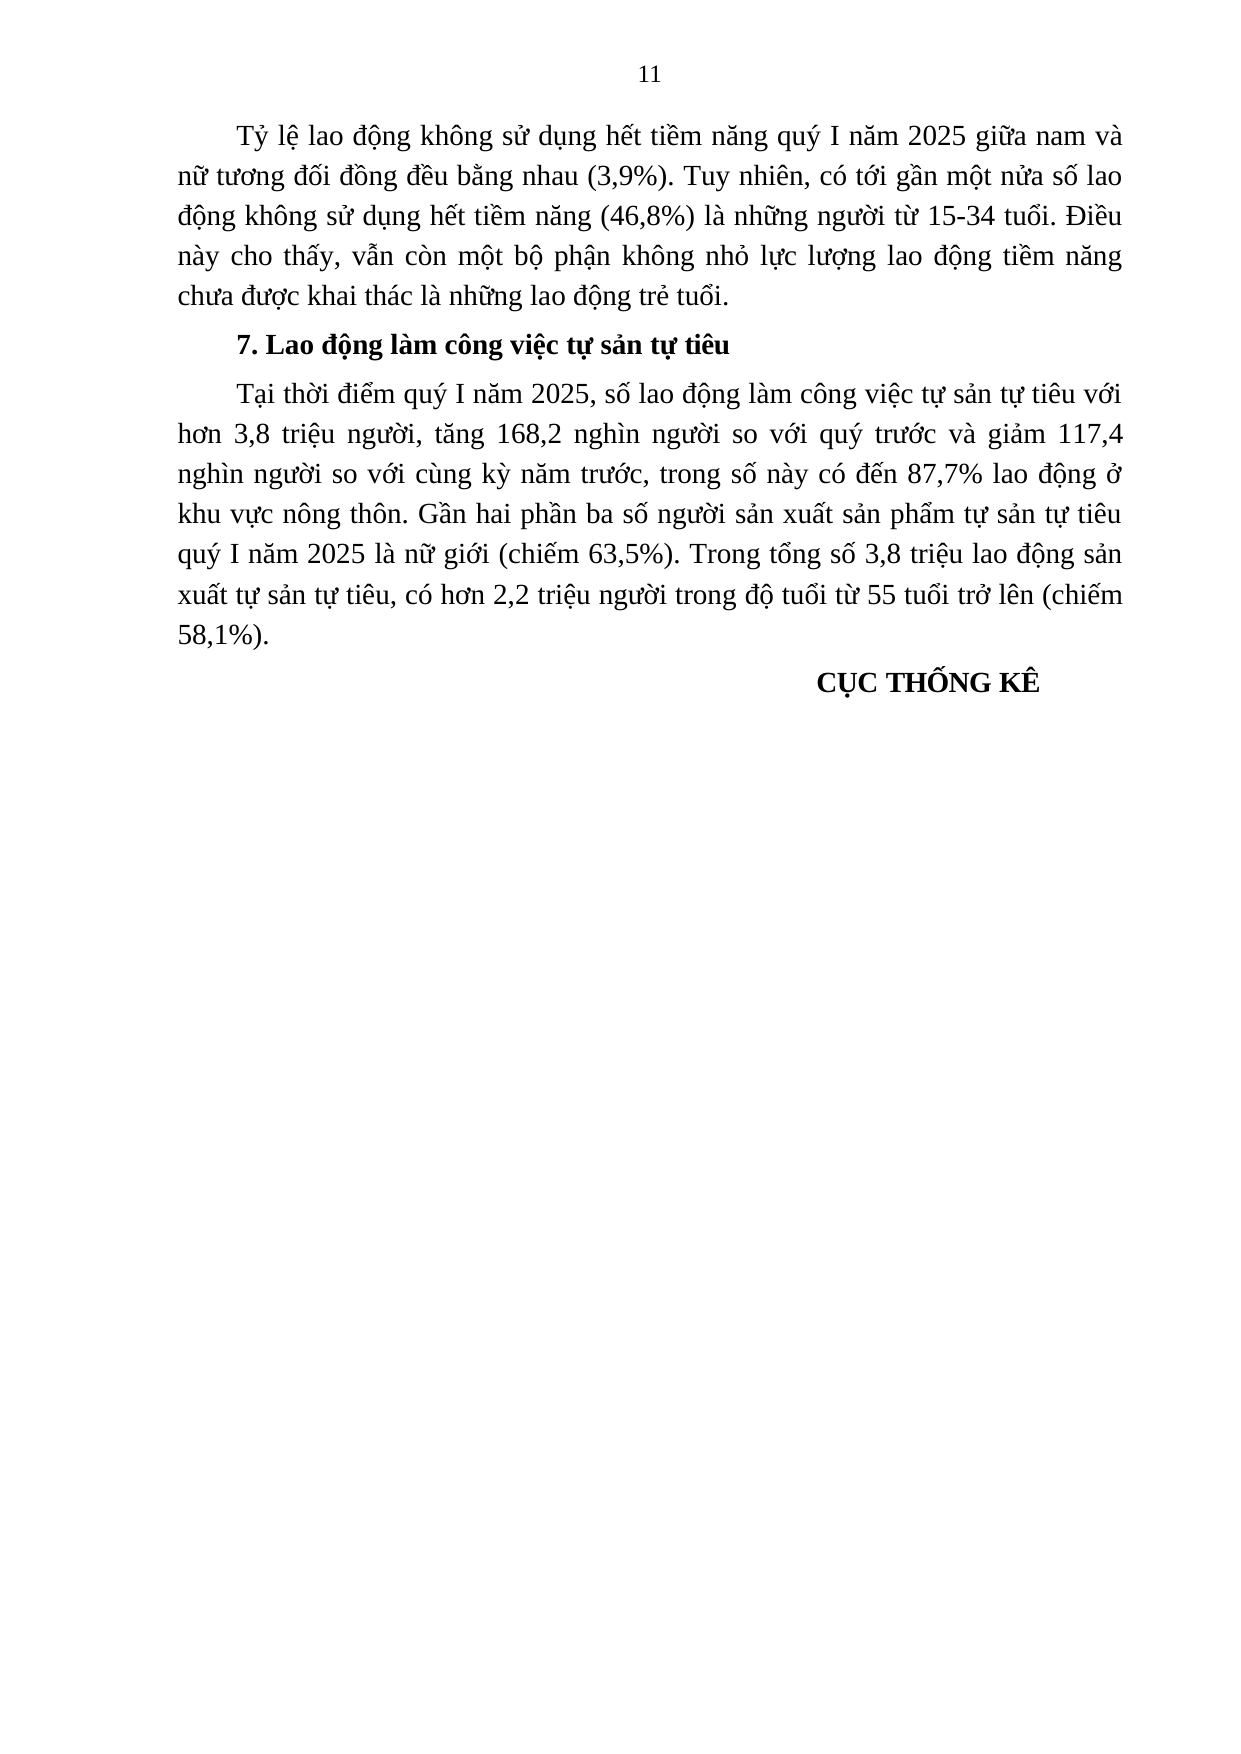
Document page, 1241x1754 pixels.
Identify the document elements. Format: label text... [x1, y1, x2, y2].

text Tỷ lệ lao động không sử dụng hết tiềm năng quý I năm 2025 giữa nam và nữ tương đối đồng đều bằng nhau (3,9%). Tuy nhiên, có tới gần một nửa số lao động không sử dụng hết tiềm năng (46,8%) là những người từ 15-34 tuổi. Điều này cho thấy, vẫn còn một bộ phận không nhỏ lực lượng lao động tiềm năng chưa được khai thác là những lao động trẻ tuổi. [177, 118, 1123, 312]
text CỤC THỐNG KÊ [162, 666, 1041, 699]
text Tại thời điểm quý I năm 2025, số lao động làm công việc tự sản tự tiêu với hơn 3,8 triệu người, tăng 168,2 nghìn người so với quý trước và giảm 117,4 nghìn người so với cùng kỳ năm trước, trong số này có đến 87,7% lao động ở khu vực nông thôn. Gần hai phần ba số người sản xuất sản phẩm tự sản tự tiêu quý I năm 2025 là nữ giới (chiếm 63,5%). Trong tổng số 3,8 triệu lao động sản xuất tự sản tự tiêu, có hơn 2,2 triệu người trong độ tuổi từ 55 tuổi trở lên (chiếm 58,1%). [177, 376, 1123, 651]
subtitle Lao động làm công việc tự sản tự tiêu [236, 327, 1137, 361]
